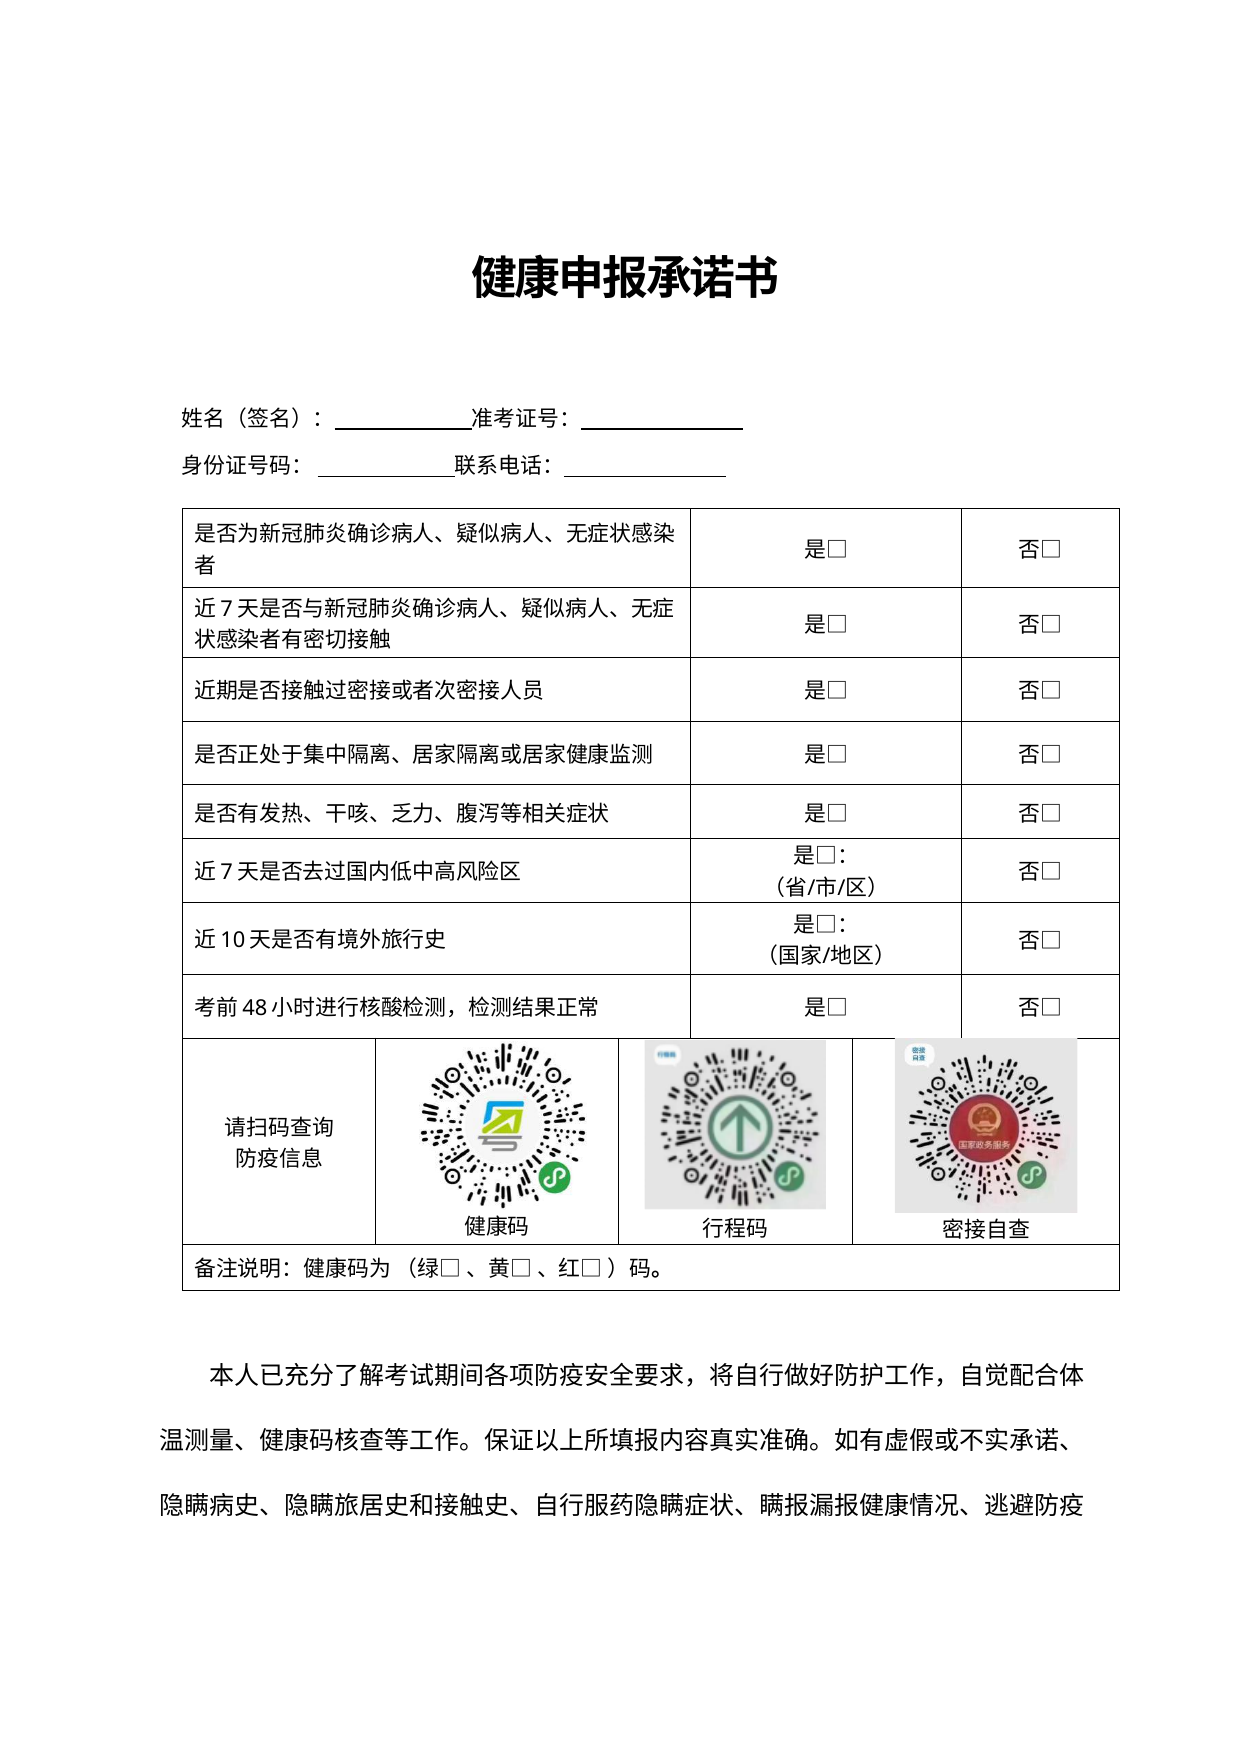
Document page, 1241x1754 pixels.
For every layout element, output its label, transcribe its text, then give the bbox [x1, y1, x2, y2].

table_cell 近7天是否与新冠肺炎确诊病人、疑似病人、无症状感染者有密切接触 [183, 588, 690, 657]
table_cell 是□ [691, 975, 961, 1037]
table_cell 否□ [962, 903, 1119, 974]
table_header 否□ [962, 509, 1119, 587]
table_cell 是□ [691, 588, 961, 657]
table_cell 密接自查 [853, 1039, 1119, 1244]
table_cell 请扫码查询 防疫信息 [183, 1039, 375, 1244]
table_header 是否为新冠肺炎确诊病人、疑似病人、无症状感染者 [183, 509, 690, 587]
list 本人已充分了解考试期间各项防疫安全要求，将自行做好防护工作，自觉配合体温测量、健康码核查等工作。保证以上所填报内容真实准确。如有虚假或不实承诺、隐瞒病史、隐瞒旅居史和接触史、自行服药隐瞒症状、瞒报漏报健康情况、逃避防疫措施的，本人愿承担相应法律责任。 [159, 1341, 1093, 1536]
table_cell 否□ [962, 975, 1119, 1037]
picture [894, 1038, 1078, 1213]
table_cell 是□： （国家/地区） [691, 903, 961, 974]
table_cell 健康码 [376, 1039, 618, 1244]
table_cell 否□ [962, 658, 1119, 721]
table_cell 否□ [962, 588, 1119, 657]
table_cell 备注说明：健康码为 （绿□ 、黄□ 、红□ ）码。 [183, 1245, 1119, 1289]
table_cell 是□ [691, 722, 961, 784]
table_cell 近10天是否有境外旅行史 [183, 903, 690, 974]
text 健康申报承诺书 [159, 226, 1093, 323]
table_cell 是□ [691, 658, 961, 721]
picture [644, 1040, 826, 1211]
table_cell 否□ [962, 839, 1119, 902]
table_cell 是□： （省/市/区） [691, 839, 961, 902]
text 身份证号码： 联系电话： [159, 448, 1093, 480]
table_cell 行程码 [619, 1039, 852, 1244]
picture [406, 1041, 587, 1210]
table_cell 考前48小时进行核酸检测，检测结果正常 [183, 975, 690, 1037]
table_cell 否□ [962, 722, 1119, 784]
table_cell 是否有发热、干咳、乏力、腹泻等相关症状 [183, 785, 690, 837]
table_cell 是□ [691, 785, 961, 837]
table_header 是□ [691, 509, 961, 587]
table_cell 近期是否接触过密接或者次密接人员 [183, 658, 690, 721]
table_cell 近7天是否去过国内低中高风险区 [183, 839, 690, 902]
table_cell 是否正处于集中隔离、居家隔离或居家健康监测 [183, 722, 690, 784]
text 姓名（签名）： 准考证号： [159, 401, 1093, 433]
table_cell 否□ [962, 785, 1119, 837]
